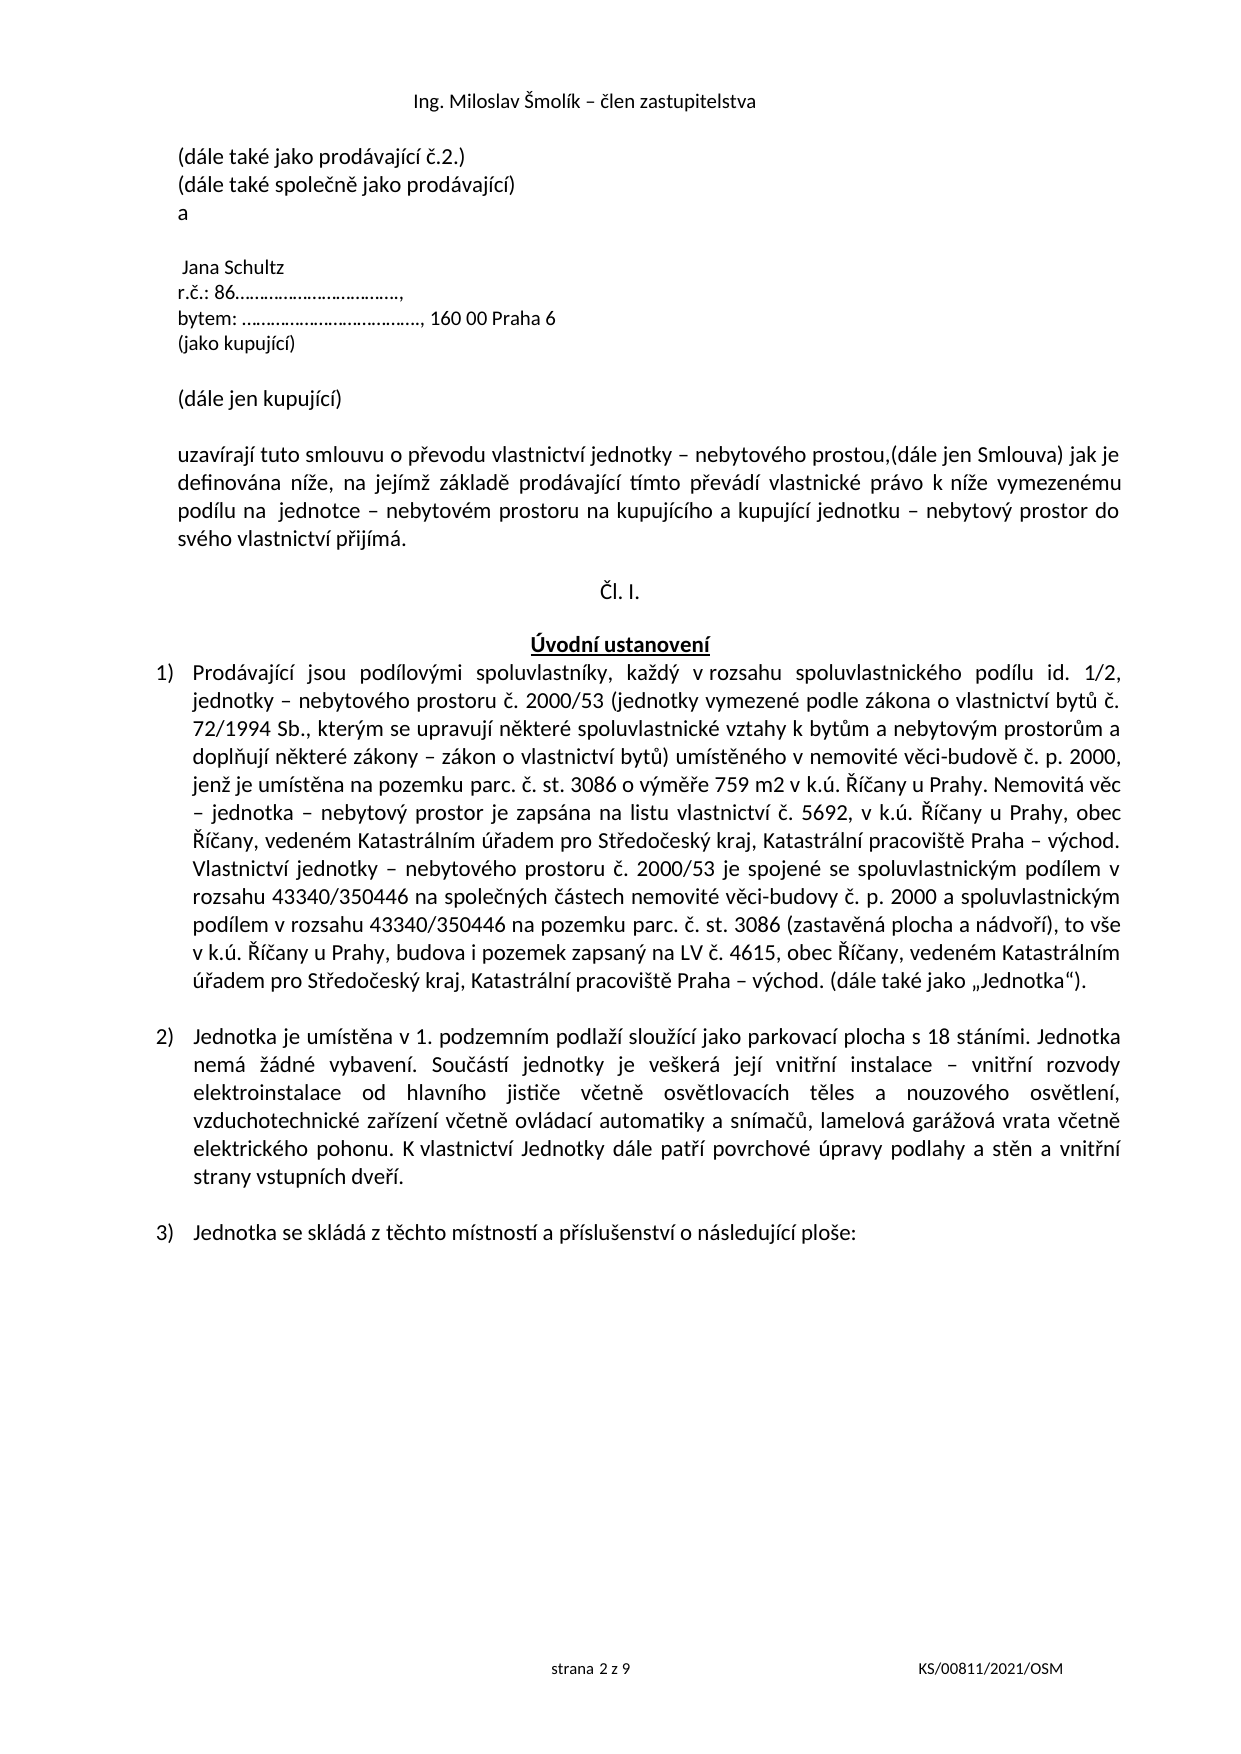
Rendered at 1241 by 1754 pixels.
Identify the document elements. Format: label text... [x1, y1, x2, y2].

text Jana Schultz [177, 254, 1063, 279]
text (dále také společně jako prodávající) [177, 170, 1063, 198]
text Ing. Miloslav Šmolík – člen zastupitelstva [177, 89, 1063, 114]
text r.č.: 86……………………………., [177, 279, 1063, 305]
list Prodávající jsou podílovými spoluvlastníky, každý v rozsahu spoluvlastnického podílu id. 1/2, jednotky – nebytového prostoru č. 2000/53 (jednotky vymezené podle zákona o vlastnictví bytů č. 72/1994 Sb., kterým se upravují některé spoluvlastnické vztahy k bytům a nebytovým prostorům a doplňují některé zákony – zákon o vlastnictví bytů) umístěného v nemovité věci-budově č. p. 2000, jenž je umístěna na pozemku parc. č. st. 3086 o výměře 759 m2 v k.ú. Říčany u Prahy. Nemovitá věc – jednotka – nebytový prostor je zapsána na listu vlastnictví č. 5692, v k.ú. Říčany u Prahy, obec Říčany, vedeném Katastrálním úřadem pro Středočeský kraj, Katastrální pracoviště Praha – východ. Vlastnictví jednotky – nebytového prostoru č. 2000/53 je spojené se spoluvlastnickým podílem v rozsahu 43340/350446 na společných částech nemovité věci-budovy č. p. 2000 a spoluvlastnickým podílem v rozsahu 43340/350446 na pozemku parc. č. st. 3086 (zastavěná plocha a nádvoří), to vše v k.ú. Říčany u Prahy, budova i pozemek zapsaný na LV č. 4615, obec Říčany, vedeném Katastrálním úřadem pro Středočeský kraj, Katastrální pracoviště Praha – východ. (dále také jako „Jednotka“). [155, 658, 1122, 994]
list Jednotka se skládá z těchto místností a příslušenství o následující ploše: [156, 1218, 1122, 1246]
text bytem: ………………………………., 160 00 Praha 6 [177, 305, 1063, 330]
subtitle Úvodní ustanovení [118, 630, 1122, 658]
text (jako kupující) [177, 330, 1063, 356]
text (dále také jako prodávající č.2.) [177, 142, 1063, 170]
text (dále jen kupující) [177, 384, 1063, 412]
text a [177, 198, 1063, 226]
subtitle Čl. I. [118, 577, 1122, 605]
list Jednotka je umístěna v 1. podzemním podlaží sloužící jako parkovací plocha s 18 stáními. Jednotka nemá žádné vybavení. Součástí jednotky je veškerá její vnitřní instalace – vnitřní rozvody elektroinstalace od hlavního jističe včetně osvětlovacích těles a nouzového osvětlení, vzduchotechnické zařízení včetně ovládací automatiky a snímačů, lamelová garážová vrata včetně elektrického pohonu. K vlastnictví Jednotky dále patří povrchové úpravy podlahy a stěn a vnitřní strany vstupních dveří. [156, 1022, 1122, 1190]
text uzavírají tuto smlouvu o převodu vlastnictví jednotky – nebytového prostou,(dále jen Smlouva) jak je definována níže, na jejímž základě prodávající tímto převádí vlastnické právo k níže vymezenému podílu na jednotce – nebytovém prostoru na kupujícího a kupující jednotku – nebytový prostor do svého vlastnictví přijímá. [177, 440, 1122, 552]
